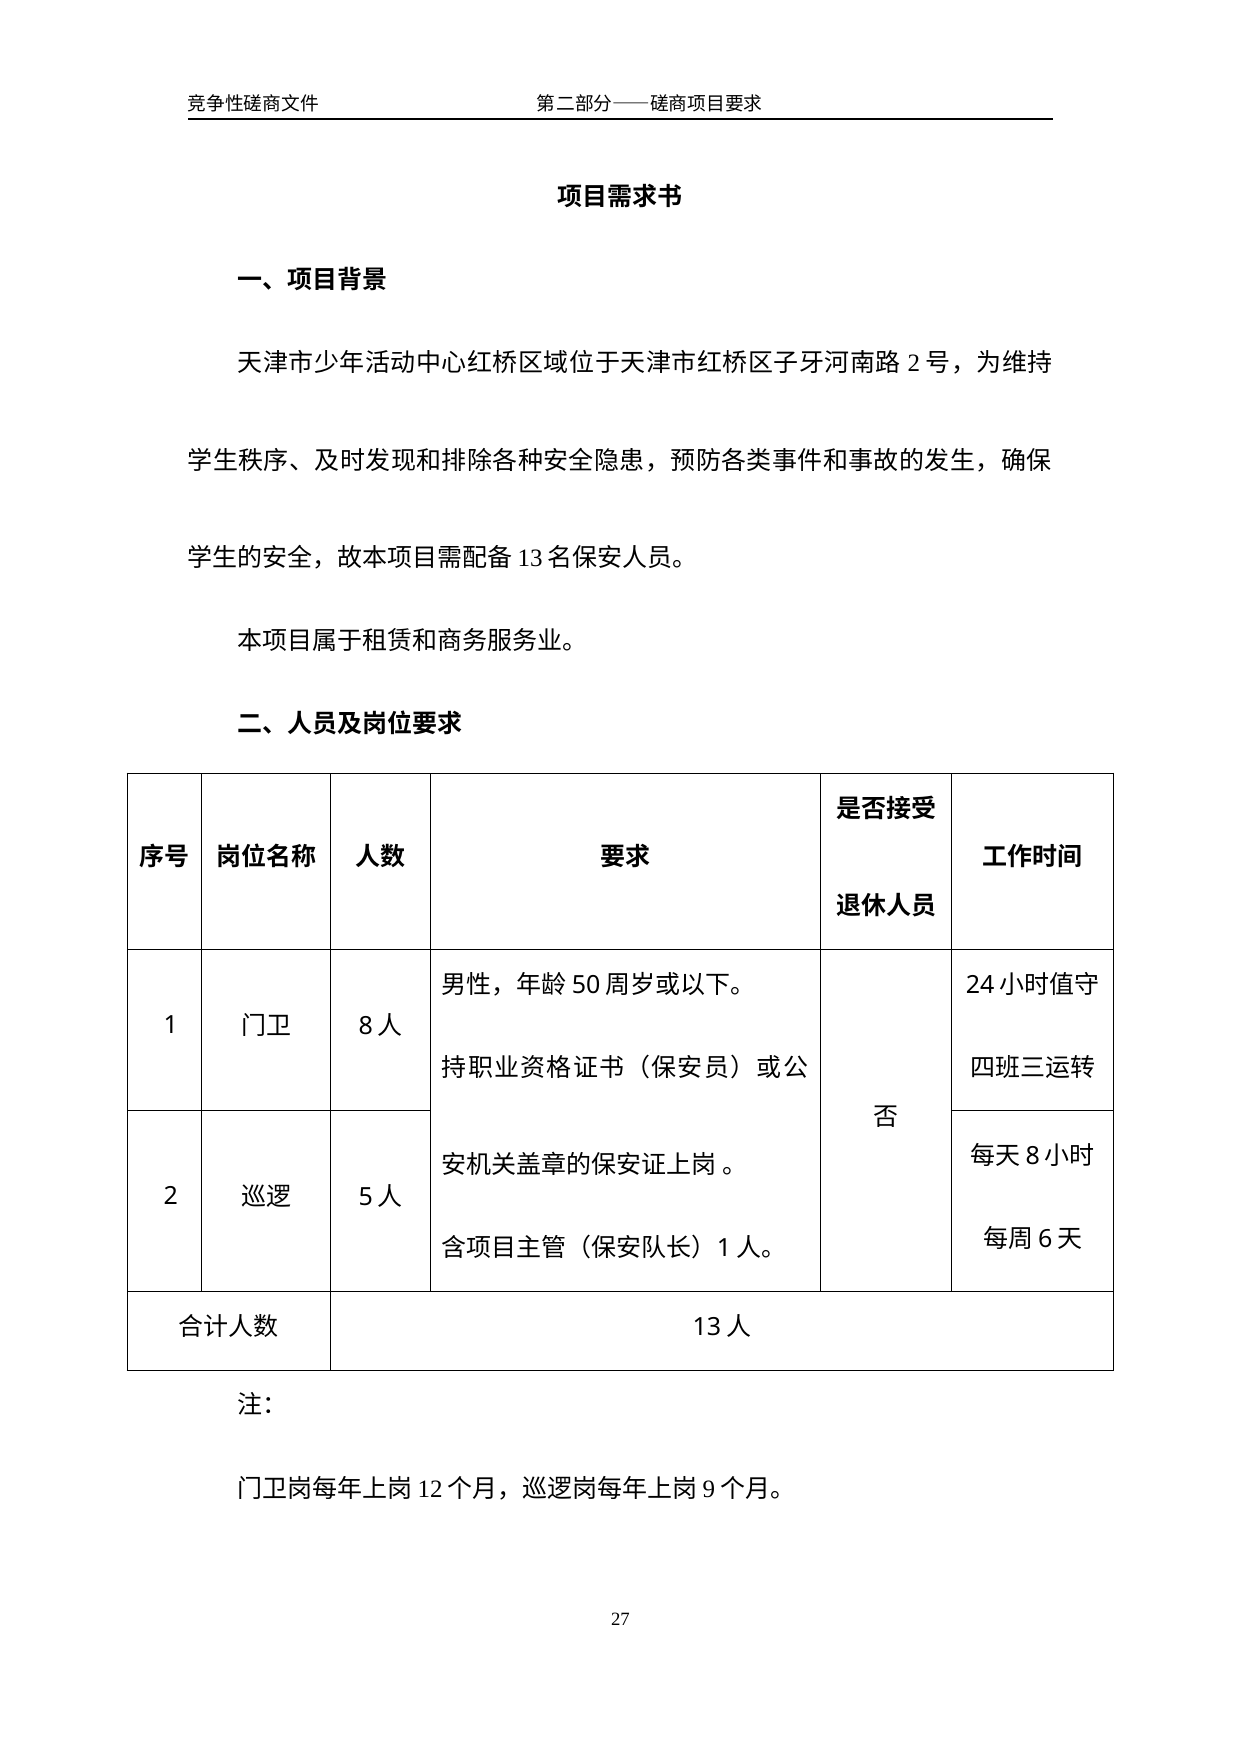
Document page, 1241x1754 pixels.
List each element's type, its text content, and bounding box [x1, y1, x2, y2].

table_cell 男性，年龄50周岁或以下。 持职业资格证书（保安员）或公安机关盖章的保安证上岗 。 含项目主管（保安队长）1人。 [431, 950, 820, 1291]
text 门卫岗每年上岗12个月，巡逻岗每年上岗9个月。 [187, 1454, 1053, 1519]
text 天津市少年活动中心红桥区域位于天津市红桥区子牙河南路2号，为维持学生秩序、及时发现和排除各种安全隐患，预防各类事件和事故的发生，确保学生的安全，故本项目需配备13名保安人员。 [187, 328, 1053, 588]
table_cell 巡逻 [202, 1111, 330, 1291]
text 注： [187, 1371, 1053, 1436]
text 本项目属于租赁和商务服务业。 [187, 606, 1053, 671]
table_header 工作时间 [952, 774, 1113, 949]
table_cell 合计人数 [128, 1292, 330, 1369]
table_cell 24小时值守 四班三运转 [952, 950, 1113, 1110]
table_header 人数 [331, 774, 430, 949]
table_header 岗位名称 [202, 774, 330, 949]
table_header 序号 [128, 774, 201, 949]
table_cell 8人 [331, 950, 430, 1110]
table_cell 1 [128, 950, 201, 1110]
table_cell 否 [821, 950, 951, 1291]
table_cell 每天8小时 每周6天 [952, 1111, 1113, 1291]
table_header 要求 [431, 774, 820, 949]
table_cell 5人 [331, 1111, 430, 1291]
text 项目需求书 [187, 162, 1053, 227]
text 二、人员及岗位要求 [187, 689, 1053, 754]
text 一、项目背景 [187, 245, 1053, 310]
table_cell 2 [128, 1111, 201, 1291]
table_cell 门卫 [202, 950, 330, 1110]
table_header 是否接受退休人员 [821, 774, 951, 949]
table_cell 13人 [331, 1292, 1113, 1369]
